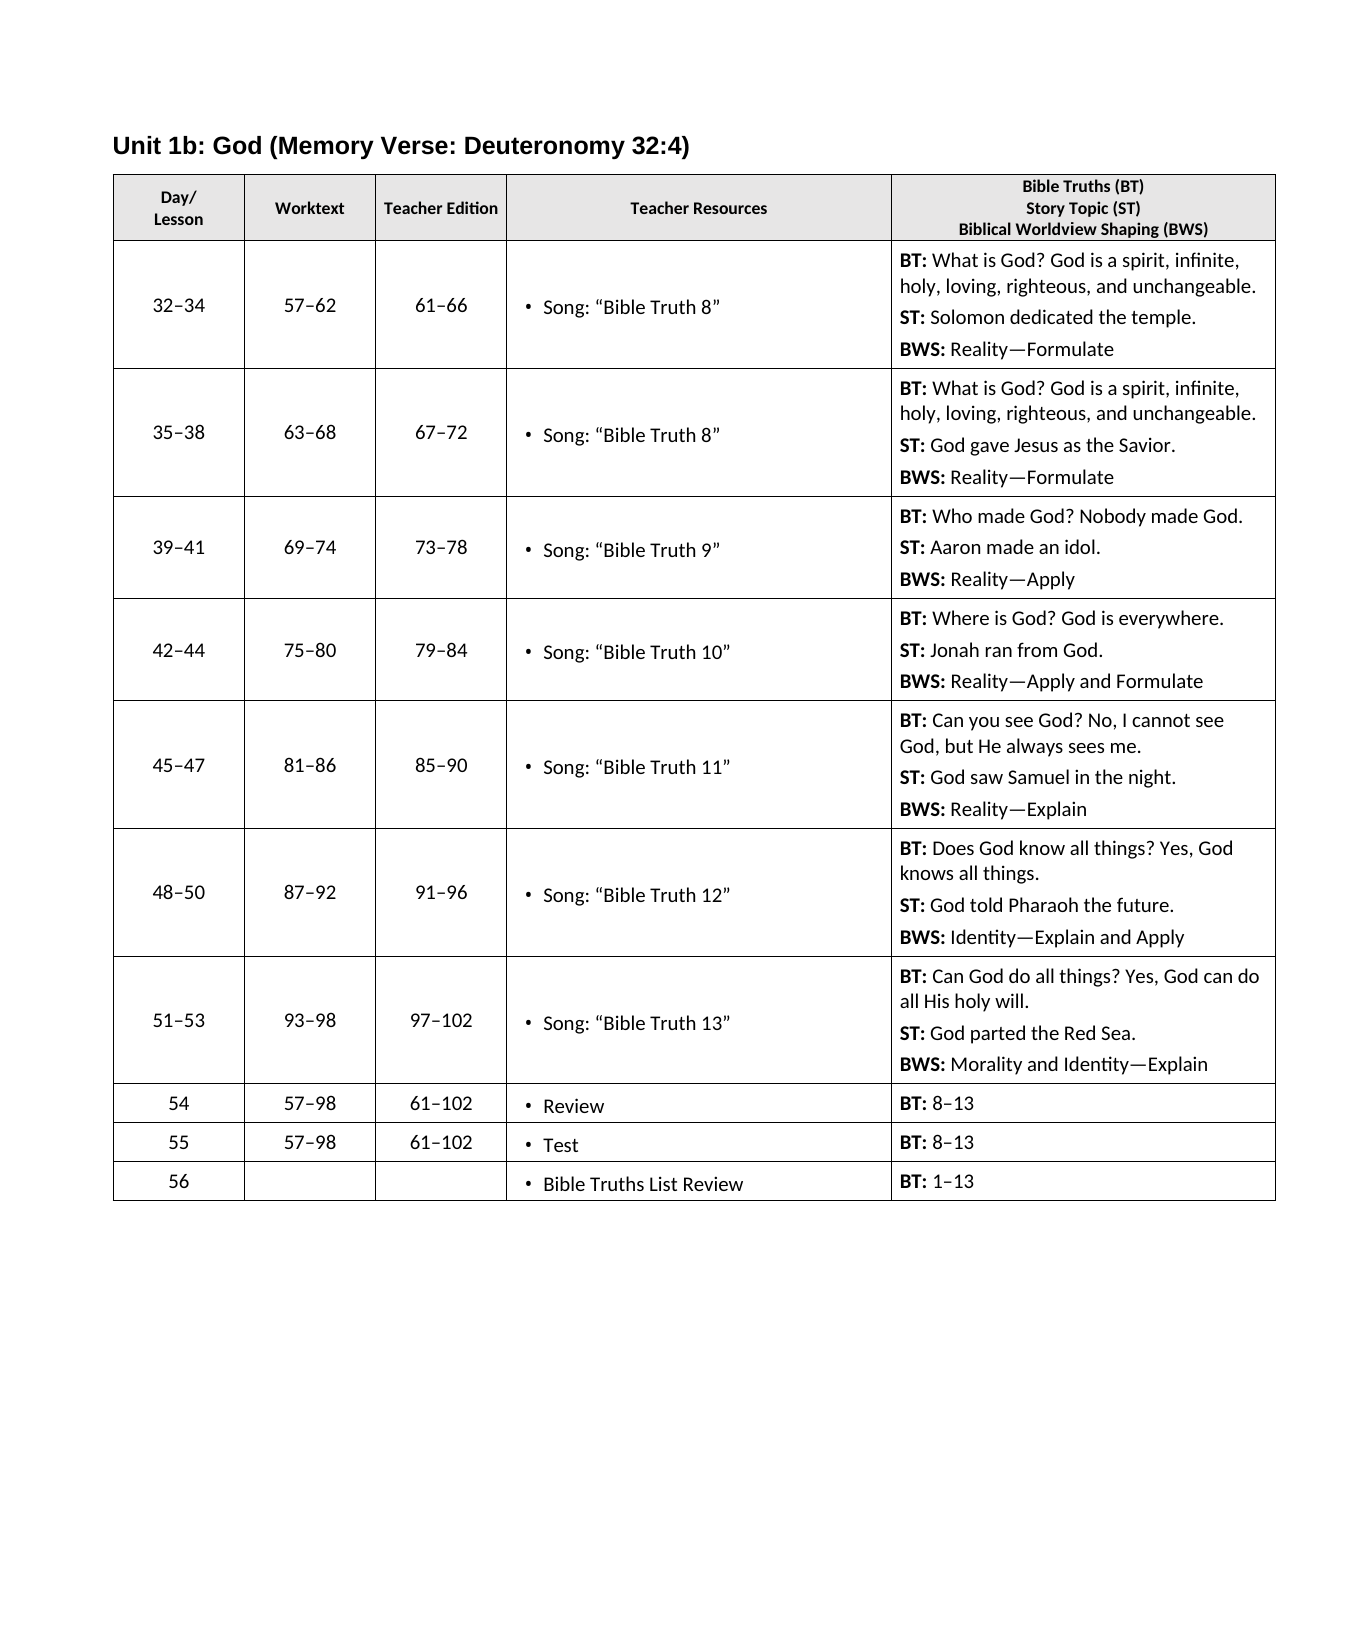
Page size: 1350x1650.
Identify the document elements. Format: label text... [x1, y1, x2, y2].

table_cell BT: Can God do all things? Yes, God can do all His holy will. ST: God parted the Red Sea. BWS: Morality and Identity—Explain [892, 957, 1275, 1083]
table_cell BT: Who made God? Nobody made God. ST: Aaron made an idol. BWS: Reality—Apply [892, 497, 1275, 598]
table_cell 57–98 [245, 1084, 375, 1122]
text Unit 1b: God (Memory Verse: Deuteronomy 32:4) [112, 131, 1275, 160]
table_header Day/ Lesson [114, 175, 244, 240]
table_cell 35–38 [114, 369, 244, 496]
table_cell 48–50 [114, 829, 244, 956]
table_cell [376, 1162, 506, 1200]
table_cell 75–80 [245, 599, 375, 700]
table_cell 55 [114, 1123, 244, 1161]
table_cell 91–96 [376, 829, 506, 956]
table_cell 85–90 [376, 701, 506, 828]
table_cell Review [507, 1084, 891, 1122]
table_cell 61–66 [376, 241, 506, 368]
table_cell 57–98 [245, 1123, 375, 1161]
table_cell BT: What is God? God is a spirit, infinite, holy, loving, righteous, and unchangeable. ST: Solomon dedicated the temple. BWS: Reality—Formulate [892, 241, 1275, 368]
table_cell 56 [114, 1162, 244, 1200]
table_cell Song: “Bible Truth 13” [507, 957, 891, 1083]
table_cell 97–102 [376, 957, 506, 1083]
table_header Teacher Edition [376, 175, 506, 240]
table_cell Song: “Bible Truth 9” [507, 497, 891, 598]
table_cell 61–102 [376, 1123, 506, 1161]
table_cell 54 [114, 1084, 244, 1122]
table_cell 42–44 [114, 599, 244, 700]
table_cell 32–34 [114, 241, 244, 368]
table_cell 81–86 [245, 701, 375, 828]
table_header Teacher Resources [507, 175, 891, 240]
table_cell Song: “Bible Truth 10” [507, 599, 891, 700]
table_cell Bible Truths List Review [507, 1162, 891, 1200]
table_cell 73–78 [376, 497, 506, 598]
table_cell BT: 1–13 [892, 1162, 1275, 1200]
table_header Bible Truths (BT) Story Topic (ST) Biblical Worldview Shaping (BWS) [892, 175, 1275, 240]
table_cell 51–53 [114, 957, 244, 1083]
table_cell BT: 8–13 [892, 1084, 1275, 1122]
table_cell BT: Can you see God? No, I cannot see God, but He always sees me. ST: God saw Samuel in the night. BWS: Reality—Explain [892, 701, 1275, 828]
table_cell BT: Where is God? God is everywhere. ST: Jonah ran from God. BWS: Reality—Apply and Formulate [892, 599, 1275, 700]
table_cell BT: 8–13 [892, 1123, 1275, 1161]
table_cell 67–72 [376, 369, 506, 496]
table_cell BT: Does God know all things? Yes, God knows all things. ST: God told Pharaoh the future. BWS: Identity—Explain and Apply [892, 829, 1275, 956]
table_cell 93–98 [245, 957, 375, 1083]
table_cell Song: “Bible Truth 8” [507, 369, 891, 496]
table_cell Song: “Bible Truth 8” [507, 241, 891, 368]
table_cell 45–47 [114, 701, 244, 828]
table_cell 87–92 [245, 829, 375, 956]
table_cell BT: What is God? God is a spirit, infinite, holy, loving, righteous, and unchangeable. ST: God gave Jesus as the Savior. BWS: Reality—Formulate [892, 369, 1275, 496]
table_cell 69–74 [245, 497, 375, 598]
table_cell Song: “Bible Truth 12” [507, 829, 891, 956]
table_cell 57–62 [245, 241, 375, 368]
table_cell 79–84 [376, 599, 506, 700]
table_cell 63–68 [245, 369, 375, 496]
table_cell [245, 1162, 375, 1200]
table_cell 39–41 [114, 497, 244, 598]
table_cell Test [507, 1123, 891, 1161]
table_cell 61–102 [376, 1084, 506, 1122]
table_header Worktext [245, 175, 375, 240]
table_cell Song: “Bible Truth 11” [507, 701, 891, 828]
